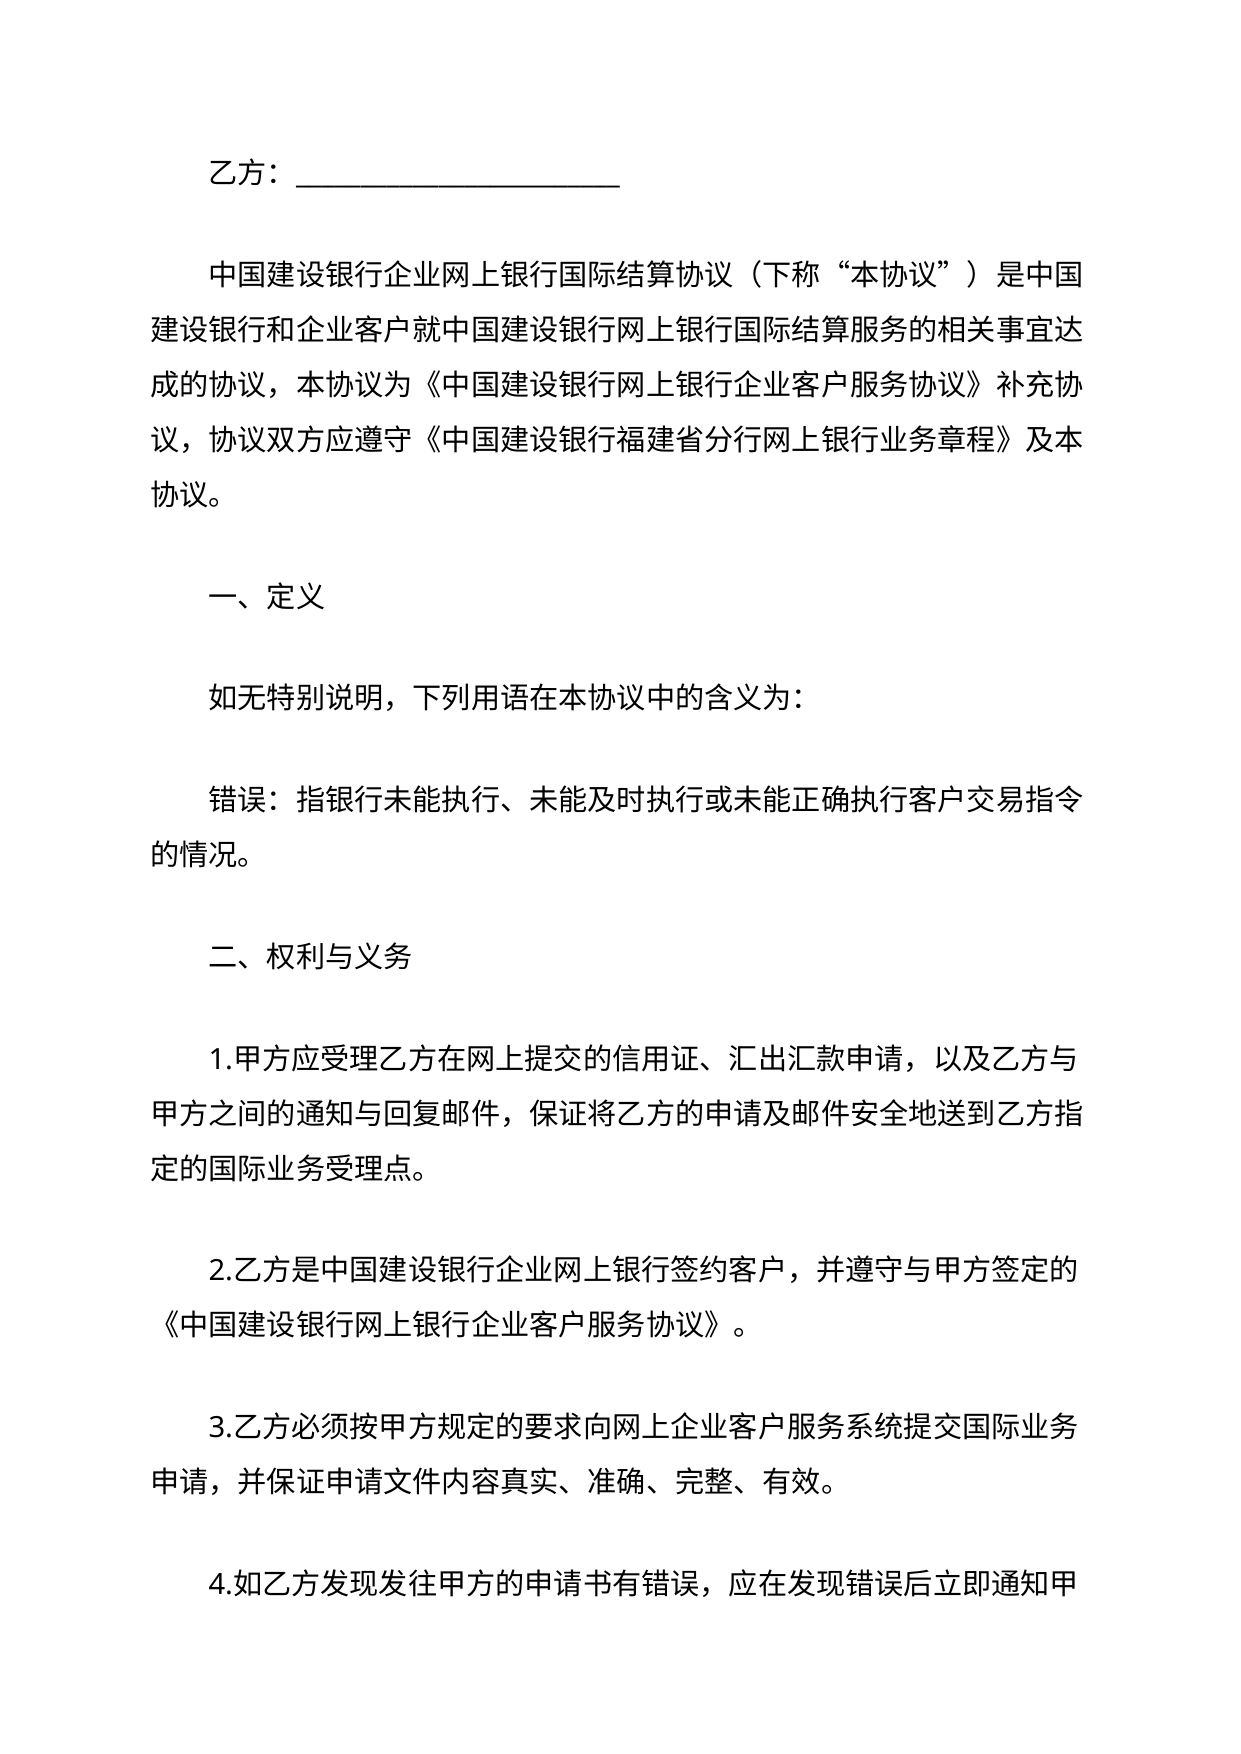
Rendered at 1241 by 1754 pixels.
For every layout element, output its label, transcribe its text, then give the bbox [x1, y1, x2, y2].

text 如无特别说明，下列用语在本协议中的含义为： [150, 675, 1090, 717]
text 1.甲方应受理乙方在网上提交的信用证、汇出汇款申请，以及乙方与甲方之间的通知与回复邮件，保证将乙方的申请及邮件安全地送到乙方指定的国际业务受理点。 [150, 1035, 1090, 1187]
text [150, 1561, 1090, 1603]
text 2.乙方是中国建设银行企业网上银行签约客户，并遵守与甲方签定的《中国建设银行网上银行企业客户服务协议》。 [150, 1247, 1090, 1344]
text 乙方：_________________________ [150, 150, 1090, 192]
text 3.乙方必须按甲方规定的要求向网上企业客户服务系统提交国际业务申请，并保证申请文件内容真实、准确、完整、有效。 [150, 1404, 1090, 1501]
text 中国建设银行企业网上银行国际结算协议（下称“本协议”）是中国建设银行和企业客户就中国建设银行网上银行国际结算服务的相关事宜达成的协议，本协议为《中国建设银行网上银行企业客户服务协议》补充协议，协议双方应遵守《中国建设银行福建省分行网上银行业务章程》及本协议。 [150, 252, 1090, 514]
text 一、定义 [150, 573, 1090, 616]
text 错误：指银行未能执行、未能及时执行或未能正确执行客户交易指令的情况。 [150, 777, 1090, 874]
text 二、权利与义务 [150, 933, 1090, 976]
